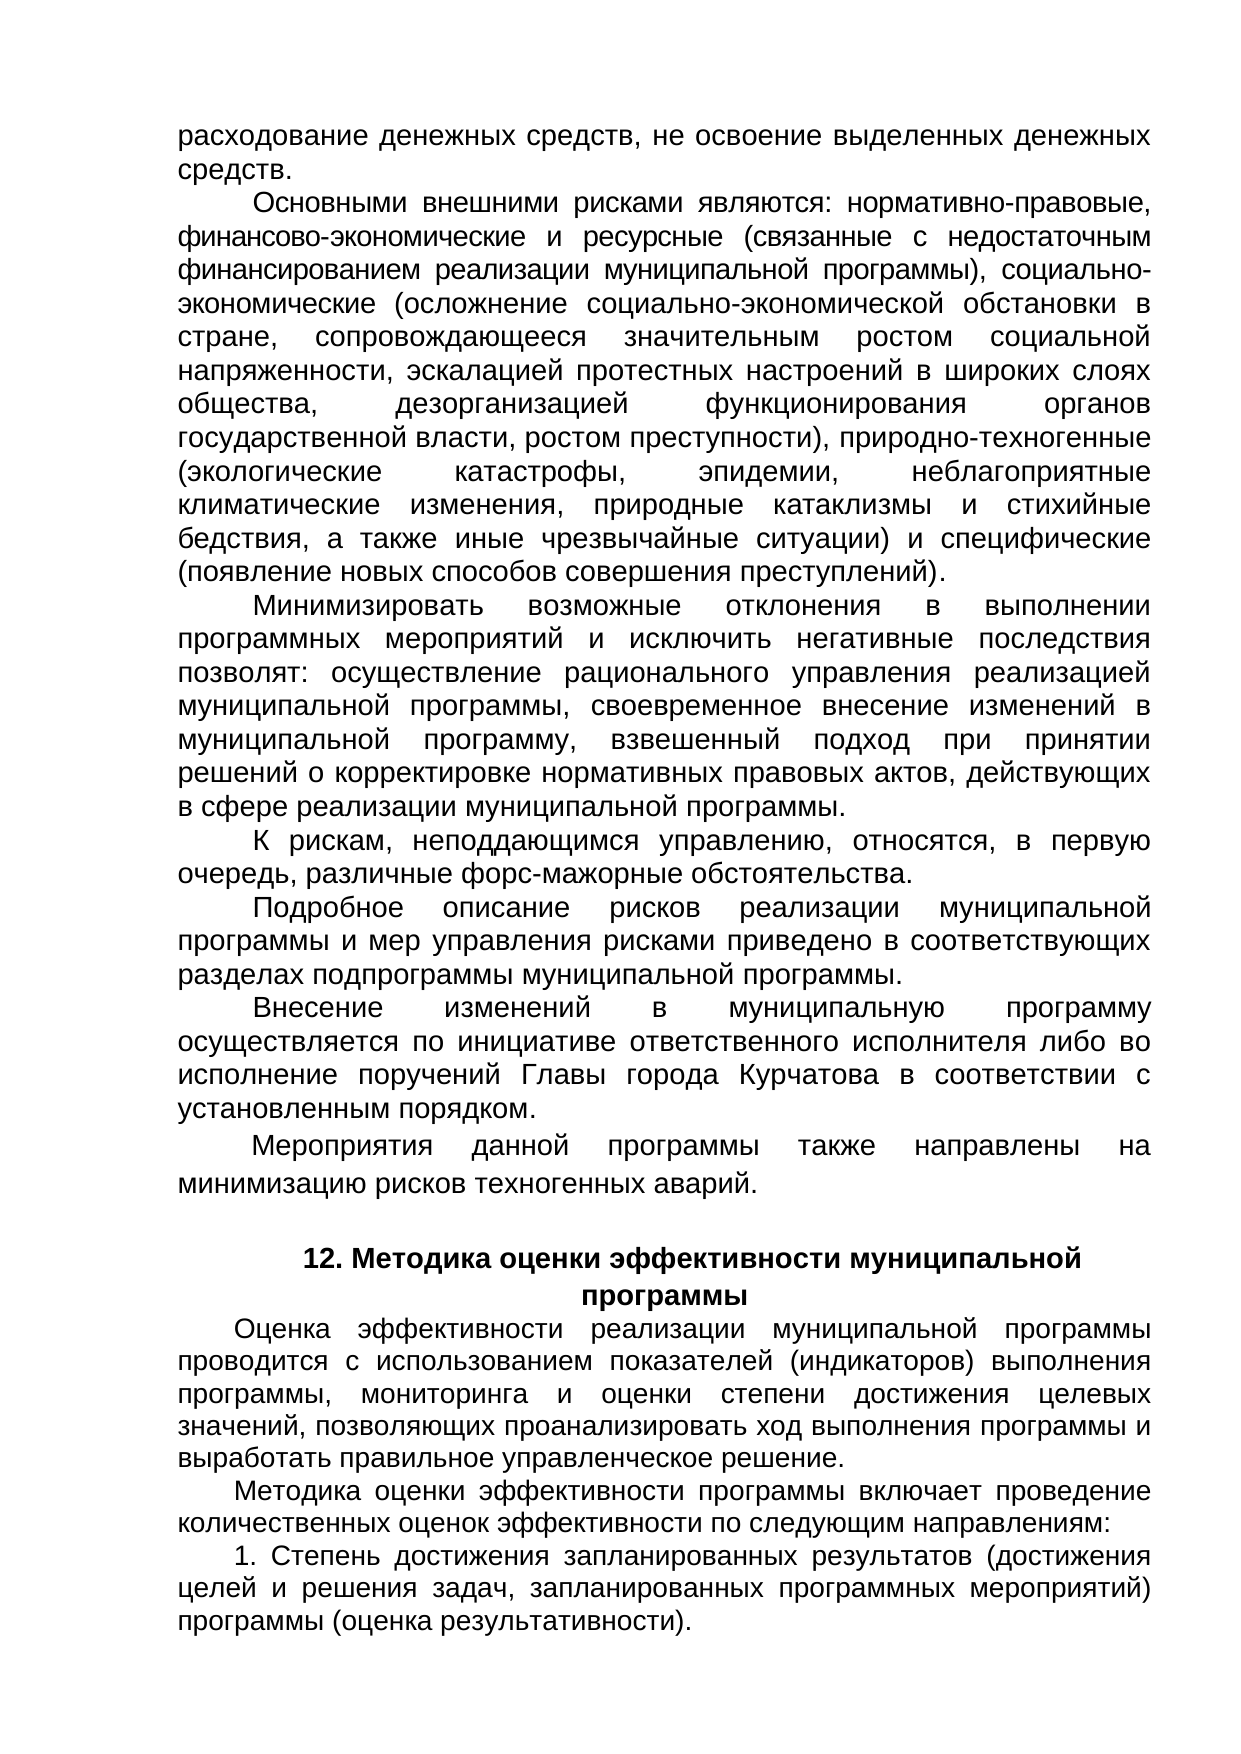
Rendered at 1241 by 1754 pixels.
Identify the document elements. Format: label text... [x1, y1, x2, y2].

text 1. Степень достижения запланированных результатов (достижения целей и решения задач, запланированных программных мероприятий) программы (оценка результативности). [177, 1539, 1152, 1636]
text Оценка эффективности реализации муниципальной программы проводится с использованием показателей (индикаторов) выполнения программы, мониторинга и оценки степени достижения целевых значений, позволяющих проанализировать ход выполнения программы и выработать правильное управленческое решение. [177, 1312, 1152, 1474]
text К рискам, неподдающимся управлению, относятся, в первую очередь, различные форс-мажорные обстоятельства. [177, 822, 1152, 889]
text Основными внешними рисками являются: нормативно-правовые, финансово-экономические и ресурсные (связанные с недостаточным финансированием реализации муниципальной программы), социально-экономические (осложнение социально-экономической обстановки в стране, сопровождающееся значительным ростом социальной напряженности, эскалацией протестных настроений в широких слоях общества, дезорганизацией функционирования органов государственной власти, ростом преступности), природно-техногенные (экологические катастрофы, эпидемии, неблагоприятные климатические изменения, природные катаклизмы и стихийные бедствия, а также иные чрезвычайные ситуации) и специфические (появление новых способов совершения преступлений). [177, 185, 1152, 588]
text Методика оценки эффективности программы включает проведение количественных оценок эффективности по следующим направлениям: [177, 1474, 1152, 1539]
text Внесение изменений в муниципальную программу осуществляется по инициативе ответственного исполнителя либо во исполнение поручений Главы города Курчатова в соответствии с установленным порядком. [177, 990, 1152, 1124]
text Мероприятия данной программы также направлены на минимизацию рисков техногенных аварий. [177, 1124, 1152, 1199]
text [177, 118, 1152, 185]
text 12. Методика оценки эффективности муниципальной программы [177, 1237, 1152, 1312]
text Подробное описание рисков реализации муниципальной программы и мер управления рисками приведено в соответствующих разделах подпрограммы муниципальной программы. [177, 889, 1152, 990]
text Минимизировать возможные отклонения в выполнении программных мероприятий и исключить негативные последствия позволят: осуществление рационального управления реализацией муниципальной программы, своевременное внесение изменений в муниципальной программу, взвешенный подход при принятии решений о корректировке нормативных правовых актов, действующих в сфере реализации муниципальной программы. [177, 588, 1152, 822]
